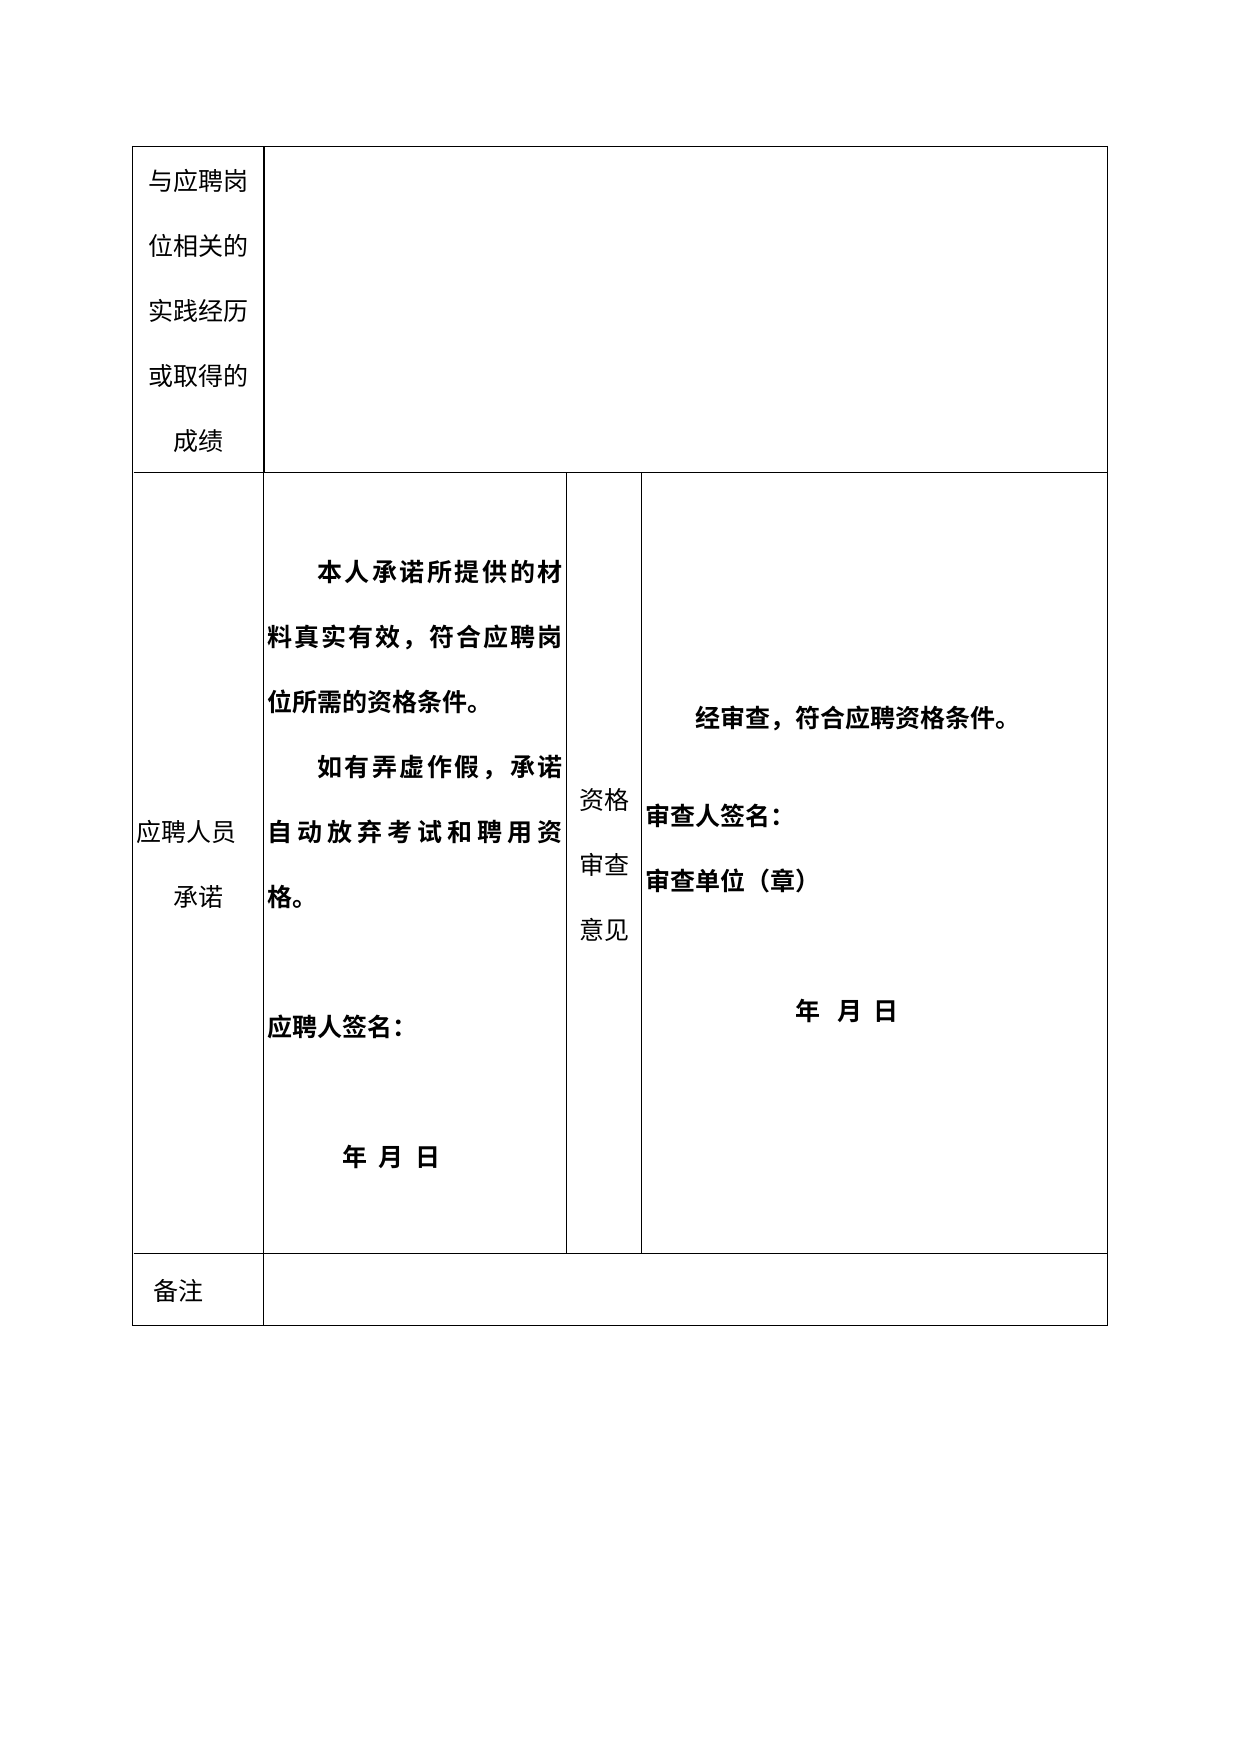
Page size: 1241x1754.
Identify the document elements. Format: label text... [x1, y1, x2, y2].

table_cell [265, 147, 1107, 472]
table_cell 本人承诺所提供的材料真实有效，符合应聘岗位所需的资格条件。 如有弄虚作假，承诺自动放弃考试和聘用资格。 应聘人签名： 年 月 日 [264, 473, 566, 1253]
table_cell 备注 [133, 1254, 263, 1325]
table_cell 应聘人员 承诺 [133, 473, 263, 1253]
table_cell 资格 审查 意见 [567, 473, 641, 1253]
table_cell 与应聘岗位相关的实践经历或取得的成绩 [133, 147, 263, 472]
table_cell [264, 1254, 1107, 1325]
table_cell 经审查，符合应聘资格条件。 审查人签名： 审查单位（章） 年 月 日 [642, 473, 1107, 1253]
